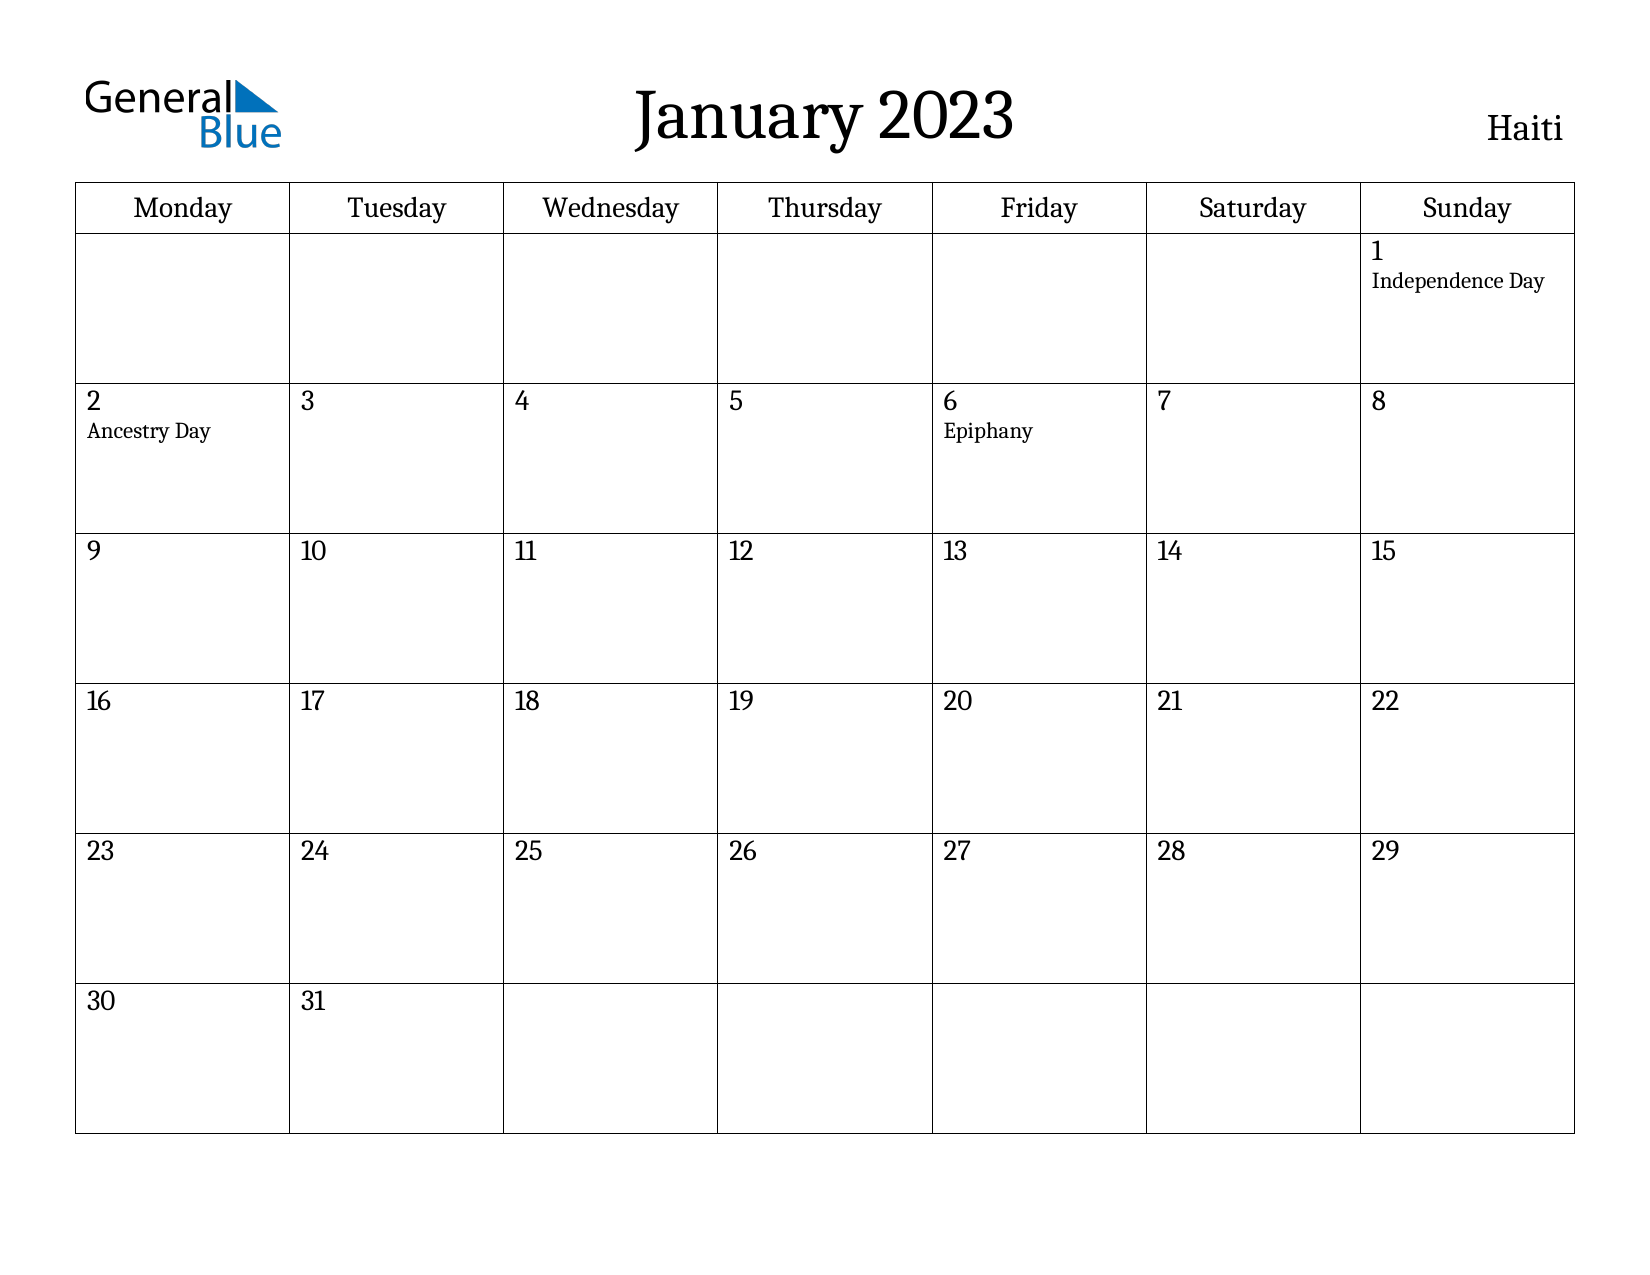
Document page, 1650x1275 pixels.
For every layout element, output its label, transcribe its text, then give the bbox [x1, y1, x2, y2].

table_cell [1147, 417, 1360, 533]
table_cell [1147, 868, 1360, 983]
table_cell Tuesday [290, 183, 503, 233]
table_cell 22 [1361, 684, 1574, 717]
table_cell 29 [1361, 834, 1574, 867]
table_cell [504, 1018, 717, 1133]
table_cell [718, 234, 932, 267]
table_cell [504, 234, 717, 267]
table_cell Epiphany [933, 417, 1146, 533]
table_cell [504, 417, 717, 533]
table_header Haiti [1146, 75, 1574, 182]
table_cell [718, 868, 932, 983]
table_cell [1147, 1018, 1360, 1133]
table_cell [76, 1018, 289, 1133]
table_cell [718, 567, 932, 683]
table_cell [504, 984, 717, 1017]
table_cell 20 [933, 684, 1146, 717]
table_cell 6 [933, 384, 1146, 417]
table_cell 23 [76, 834, 289, 867]
table_cell [290, 417, 503, 533]
table_cell [933, 234, 1146, 267]
table_cell [1147, 984, 1360, 1017]
table_cell 13 [933, 534, 1146, 567]
table_cell 30 [76, 984, 289, 1017]
table_cell [1361, 717, 1574, 833]
table_cell 8 [1361, 384, 1574, 417]
table_cell Sunday [1361, 183, 1574, 233]
table_cell 16 [76, 684, 289, 717]
table_cell 17 [290, 684, 503, 717]
table_cell [1361, 984, 1574, 1017]
table_cell 12 [718, 534, 932, 567]
table_header [76, 75, 503, 182]
table_cell 27 [933, 834, 1146, 867]
table_cell [933, 567, 1146, 683]
table_cell [1147, 717, 1360, 833]
table_cell [718, 417, 932, 533]
table_cell [290, 1018, 503, 1133]
table_cell [290, 267, 503, 383]
table_cell Friday [933, 183, 1146, 233]
table_cell [1147, 567, 1360, 683]
table_cell 14 [1147, 534, 1360, 567]
table_cell [504, 868, 717, 983]
table_cell [504, 567, 717, 683]
table_cell Wednesday [504, 183, 717, 233]
table_cell [504, 717, 717, 833]
table_cell Ancestry Day [76, 417, 289, 533]
table_cell [1361, 868, 1574, 983]
table_cell [933, 868, 1146, 983]
table_cell [76, 868, 289, 983]
table_cell 9 [76, 534, 289, 567]
table_cell 31 [290, 984, 503, 1017]
table_cell Monday [76, 183, 289, 233]
table_cell [718, 717, 932, 833]
table_cell [290, 567, 503, 683]
table_cell [290, 717, 503, 833]
table_cell 15 [1361, 534, 1574, 567]
table_cell [504, 267, 717, 383]
table_cell 2 [76, 384, 289, 417]
table_cell 26 [718, 834, 932, 867]
table_cell 18 [504, 684, 717, 717]
table_cell [1361, 1018, 1574, 1133]
table_cell [1361, 417, 1574, 533]
table_cell 3 [290, 384, 503, 417]
table_cell [718, 267, 932, 383]
table_header January 2023 [504, 75, 1146, 182]
picture [86, 80, 281, 148]
table_cell 21 [1147, 684, 1360, 717]
table_cell [76, 234, 289, 267]
table_cell [76, 717, 289, 833]
table_cell 7 [1147, 384, 1360, 417]
table_cell [76, 267, 289, 383]
table_cell [933, 1018, 1146, 1133]
table_cell Independence Day [1361, 267, 1574, 383]
table_cell 19 [718, 684, 932, 717]
table_cell [76, 567, 289, 683]
table_cell [1147, 267, 1360, 383]
table_cell 28 [1147, 834, 1360, 867]
table_cell [933, 984, 1146, 1017]
table_cell 11 [504, 534, 717, 567]
table_cell [718, 984, 932, 1017]
table_cell [1147, 234, 1360, 267]
table_cell [718, 1018, 932, 1133]
table_cell 4 [504, 384, 717, 417]
table_cell 1 [1361, 234, 1574, 267]
table_cell Saturday [1147, 183, 1360, 233]
table_cell 10 [290, 534, 503, 567]
table_cell [290, 868, 503, 983]
table_cell [1361, 567, 1574, 683]
table_cell 24 [290, 834, 503, 867]
table_cell [290, 234, 503, 267]
table_cell 25 [504, 834, 717, 867]
table_cell [933, 717, 1146, 833]
table_cell [933, 267, 1146, 383]
table_cell 5 [718, 384, 932, 417]
table_cell Thursday [718, 183, 932, 233]
